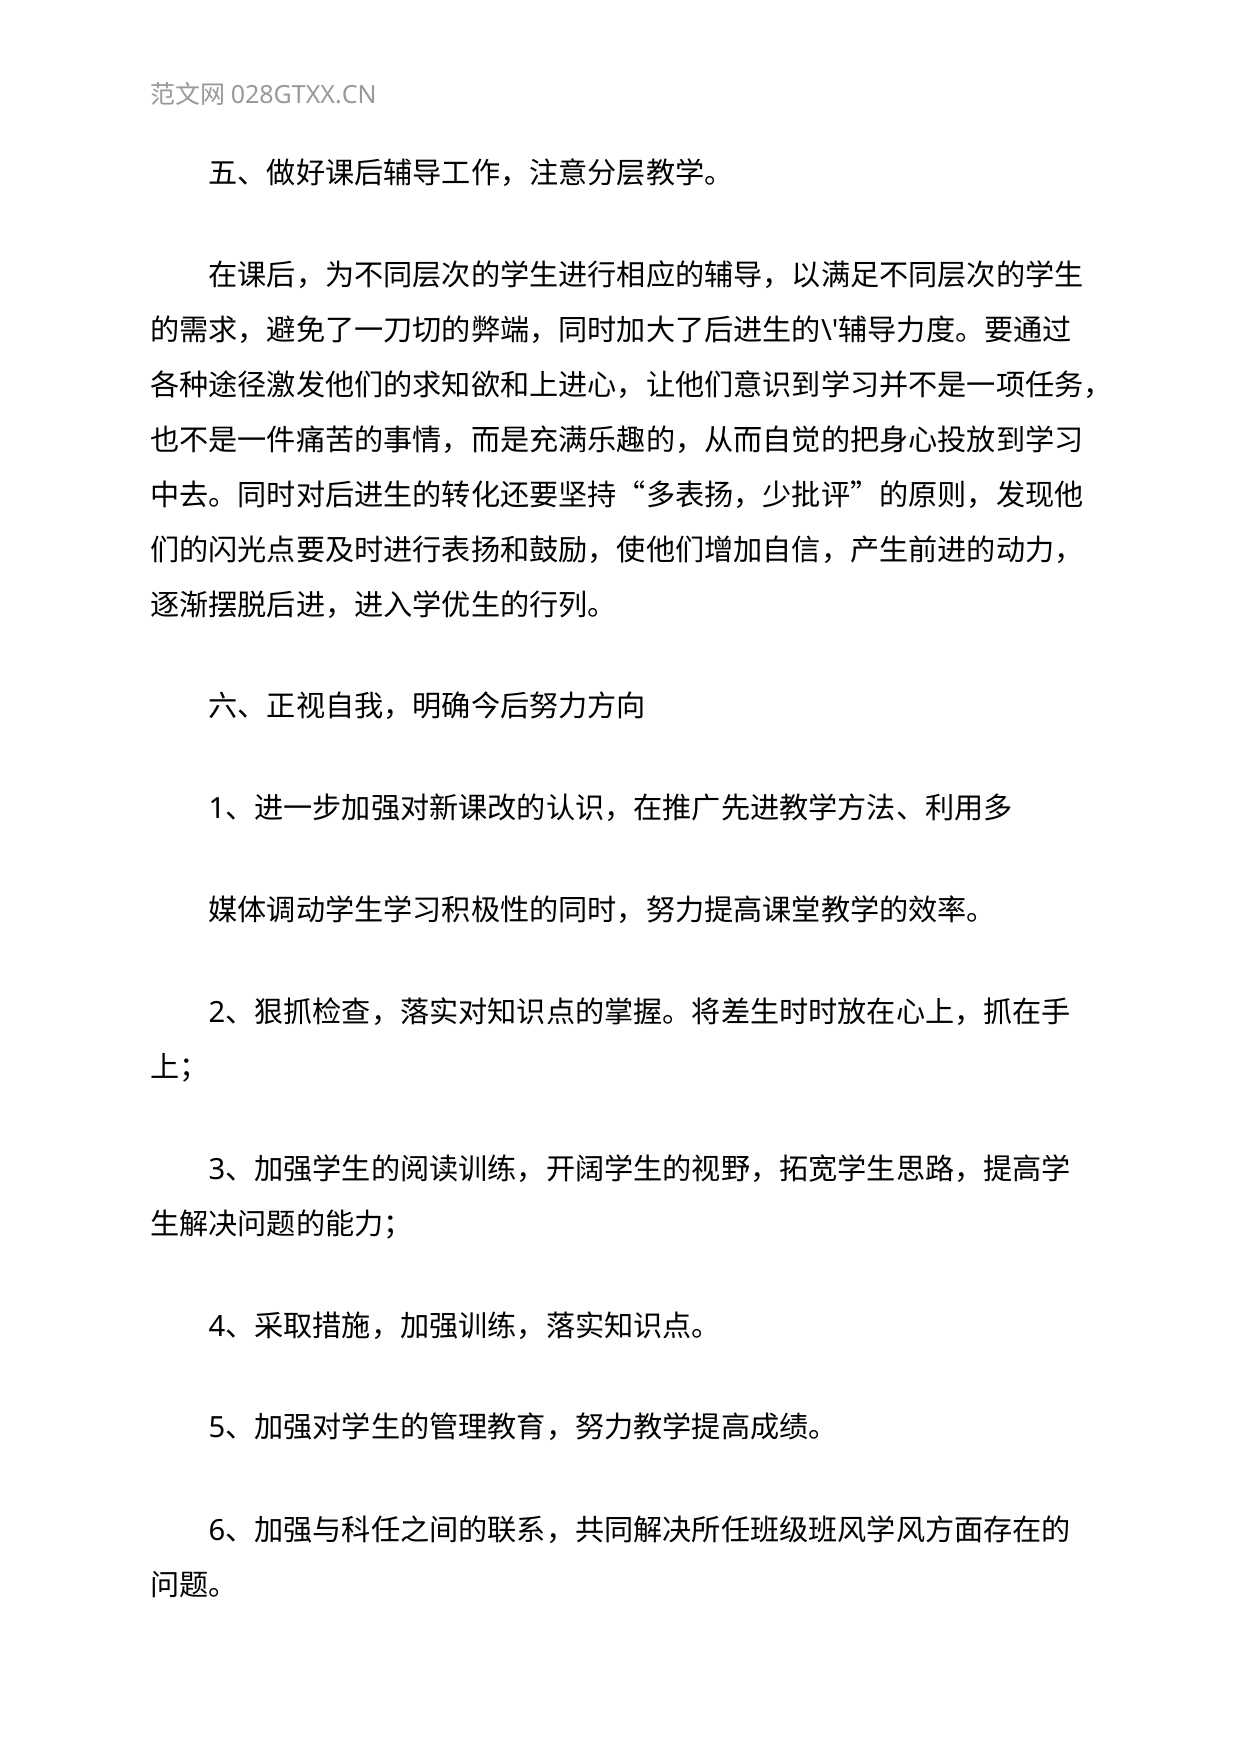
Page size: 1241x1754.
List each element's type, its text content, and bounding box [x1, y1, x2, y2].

text 5、加强对学生的管理教育，努力教学提高成绩。 [150, 1404, 1090, 1446]
text 1、进一步加强对新课改的认识，在推广先进教学方法、利用多 [150, 785, 1090, 827]
text 2、狠抓检查，落实对知识点的掌握。将差生时时放在心上，抓在手上； [150, 988, 1090, 1086]
text 4、采取措施，加强训练，落实知识点。 [150, 1302, 1090, 1344]
text 在课后，为不同层次的学生进行相应的辅导，以满足不同层次的学生的需求，避免了一刀切的弊端，同时加大了后进生的\'辅导力度。要通过各种途径激发他们的求知欲和上进心，让他们意识到学习并不是一项任务，也不是一件痛苦的事情，而是充满乐趣的，从而自觉的把身心投放到学习中去。同时对后进生的转化还要坚持“多表扬，少批评”的原则，发现他们的闪光点要及时进行表扬和鼓励，使他们增加自信，产生前进的动力，逐渐摆脱后进，进入学优生的行列。 [150, 252, 1090, 623]
text 3、加强学生的阅读训练，开阔学生的视野，拓宽学生思路，提高学生解决问题的能力； [150, 1145, 1090, 1243]
text 六、正视自我，明确今后努力方向 [150, 683, 1090, 725]
text 6、加强与科任之间的联系，共同解决所任班级班风学风方面存在的问题。 [150, 1506, 1090, 1603]
text 媒体调动学生学习积极性的同时，努力提高课堂教学的效率。 [150, 887, 1090, 929]
text 五、做好课后辅导工作，注意分层教学。 [150, 150, 1090, 192]
